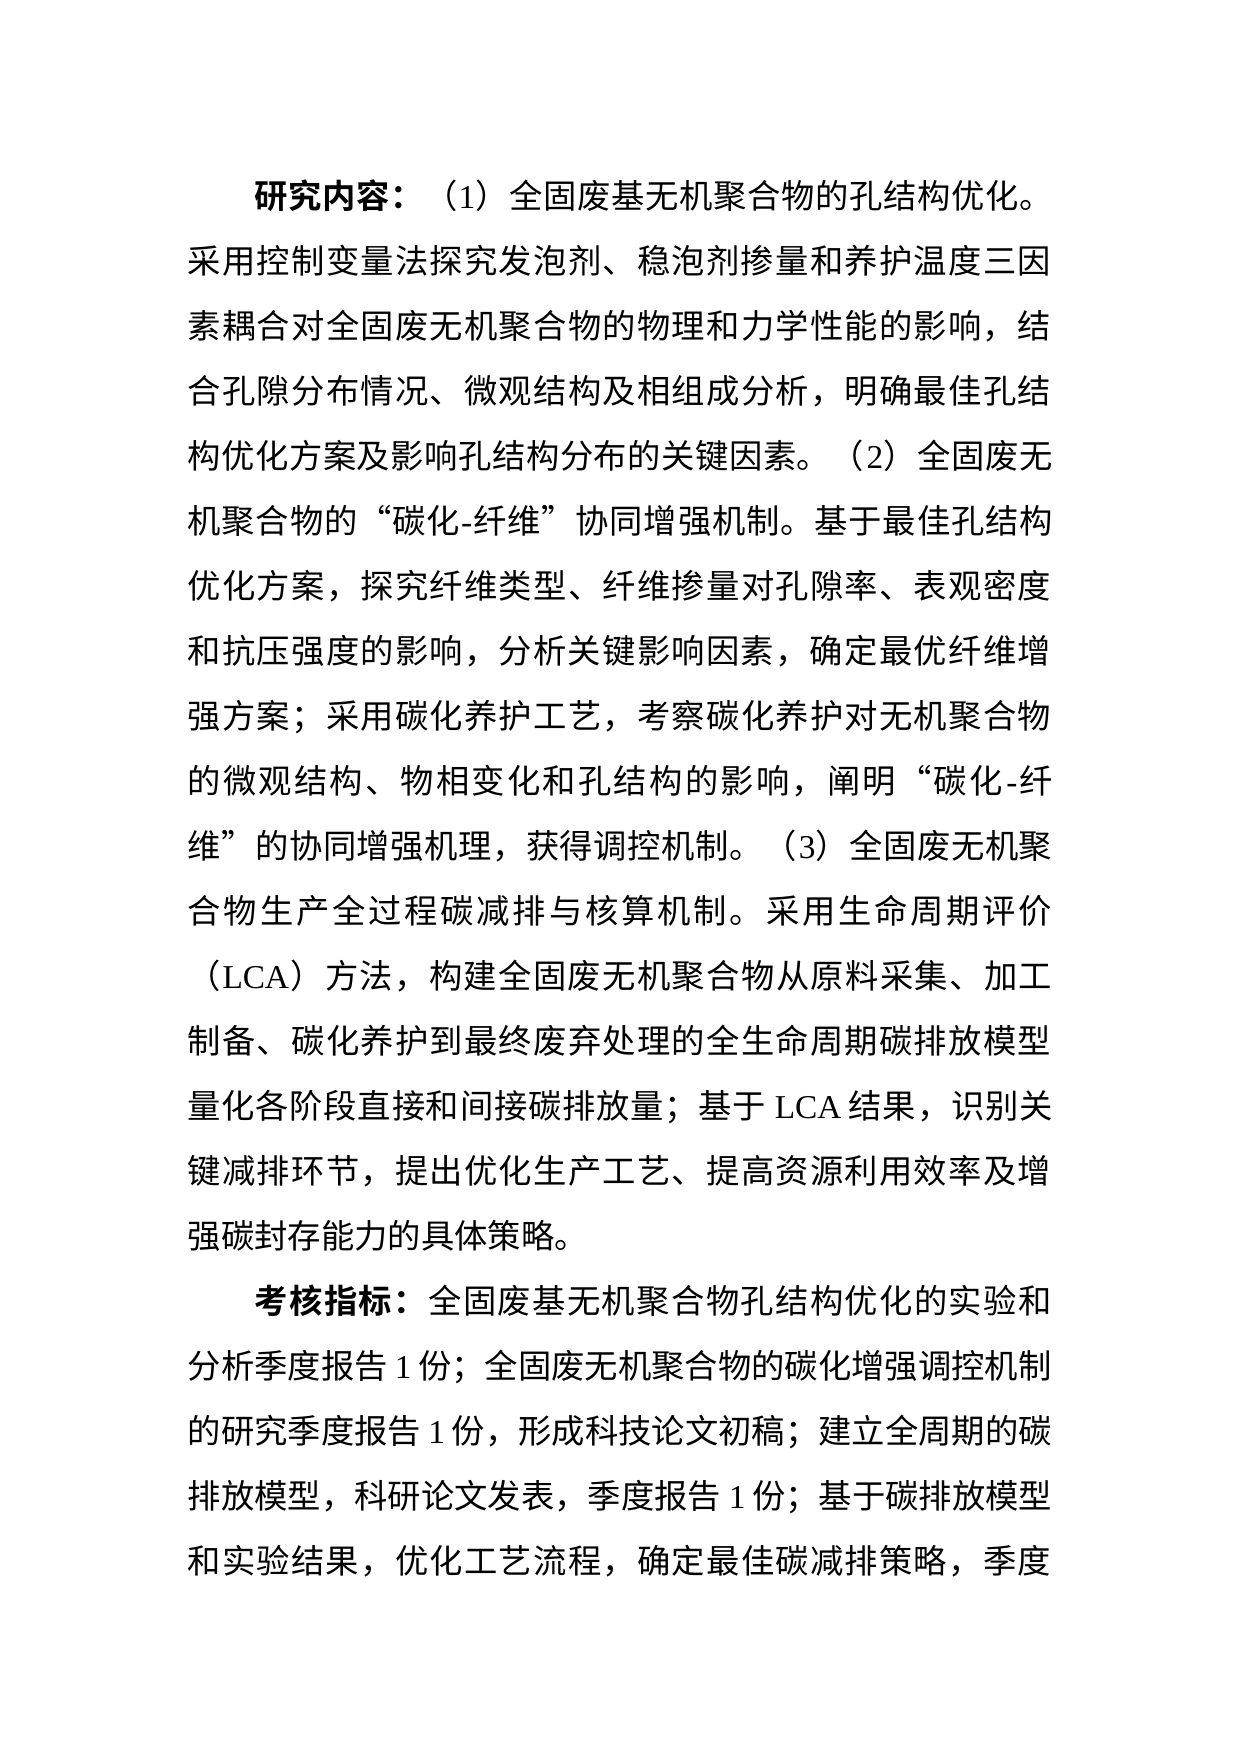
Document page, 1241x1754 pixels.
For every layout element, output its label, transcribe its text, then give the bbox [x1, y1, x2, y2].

text 研究内容：（1）全固废基无机聚合物的孔结构优化。采用控制变量法探究发泡剂、稳泡剂掺量和养护温度三因素耦合对全固废无机聚合物的物理和力学性能的影响，结合孔隙分布情况、微观结构及相组成分析，明确最佳孔结构优化方案及影响孔结构分布的关键因素。（2）全固废无机聚合物的“碳化-纤维”协同增强机制。基于最佳孔结构优化方案，探究纤维类型、纤维掺量对孔隙率、表观密度和抗压强度的影响，分析关键影响因素，确定最优纤维增强方案；采用碳化养护工艺，考察碳化养护对无机聚合物的微观结构、物相变化和孔结构的影响，阐明“碳化-纤维”的协同增强机理，获得调控机制。（3）全固废无机聚合物生产全过程碳减排与核算机制。采用生命周期评价（LCA）方法，构建全固废无机聚合物从原料采集、加工制备、碳化养护到最终废弃处理的全生命周期碳排放模型，量化各阶段直接和间接碳排放量；基于LCA结果，识别关键减排环节，提出优化生产工艺、提高资源利用效率及增强碳封存能力的具体策略。 [187, 162, 1053, 1267]
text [187, 1267, 1053, 1592]
